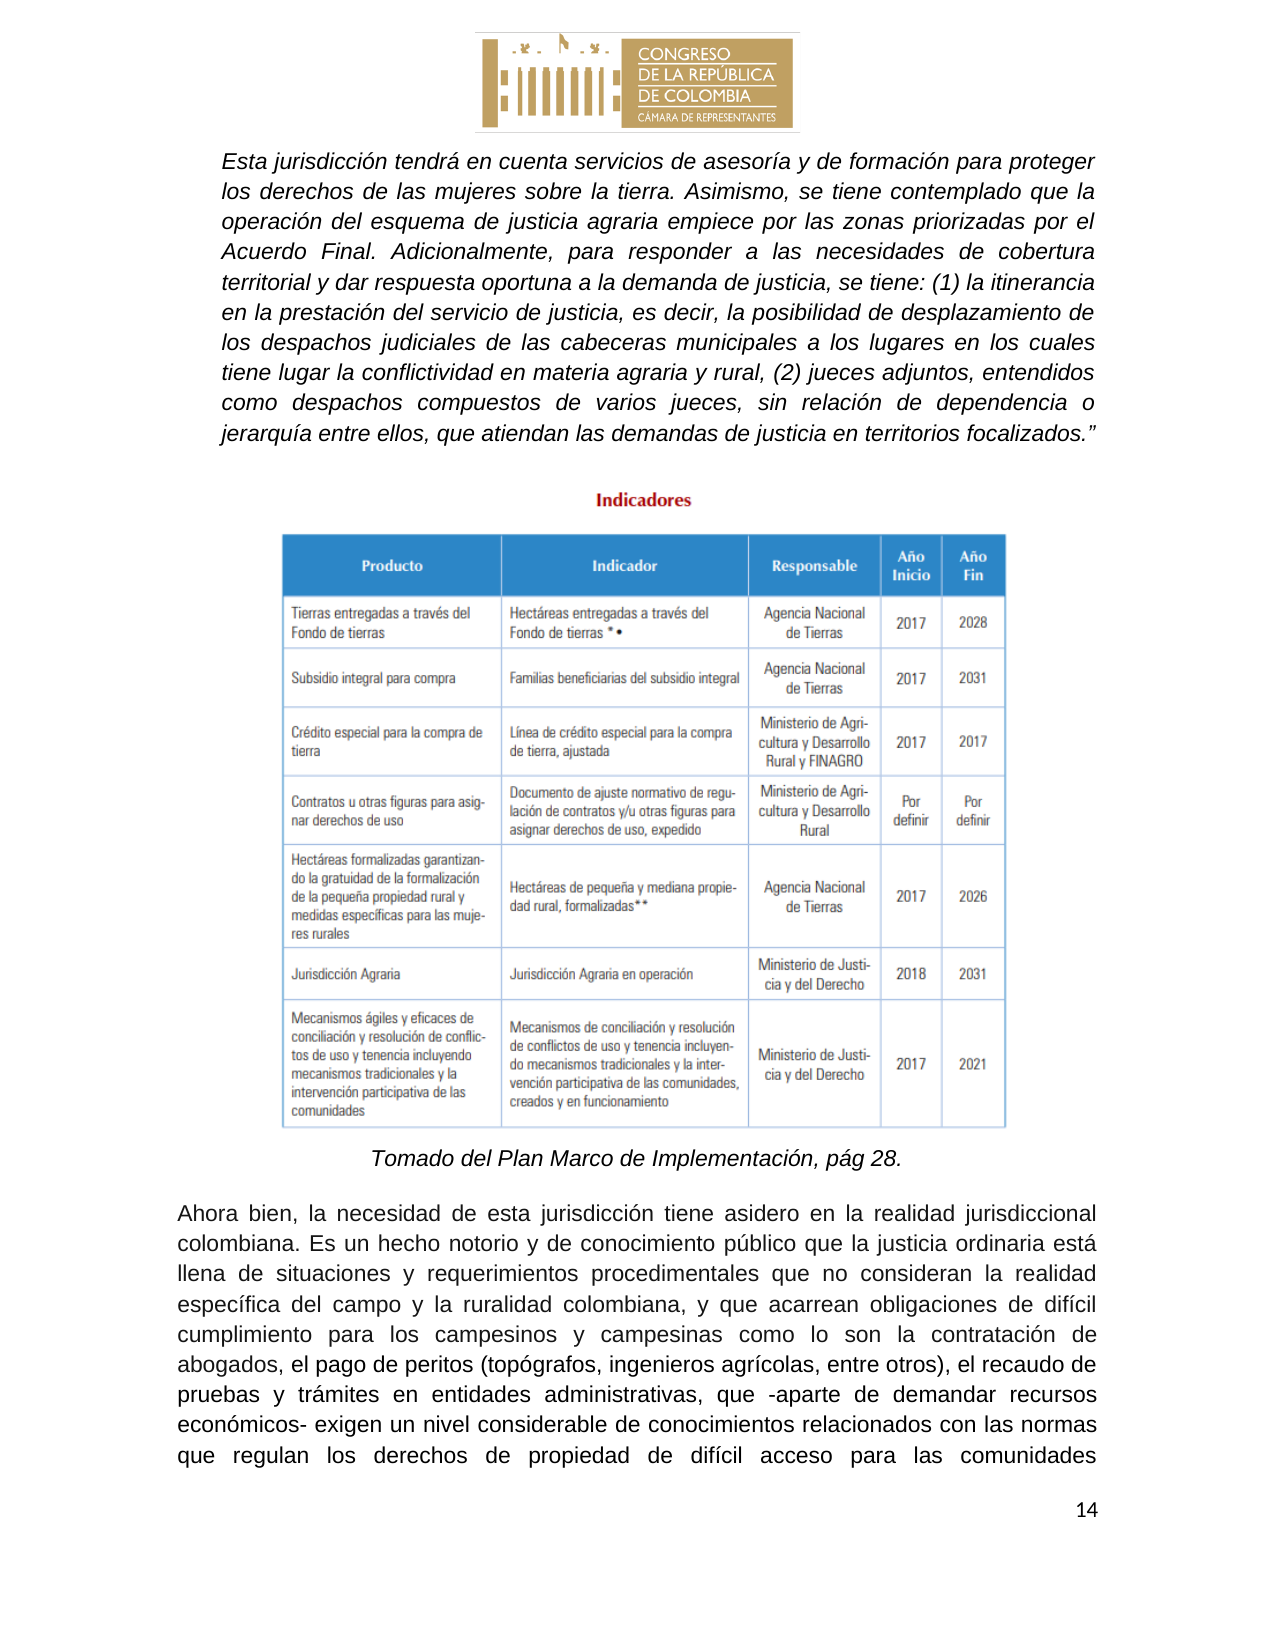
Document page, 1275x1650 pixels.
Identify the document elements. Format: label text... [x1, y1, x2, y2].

picture [251, 474, 1024, 1141]
picture [475, 32, 800, 133]
